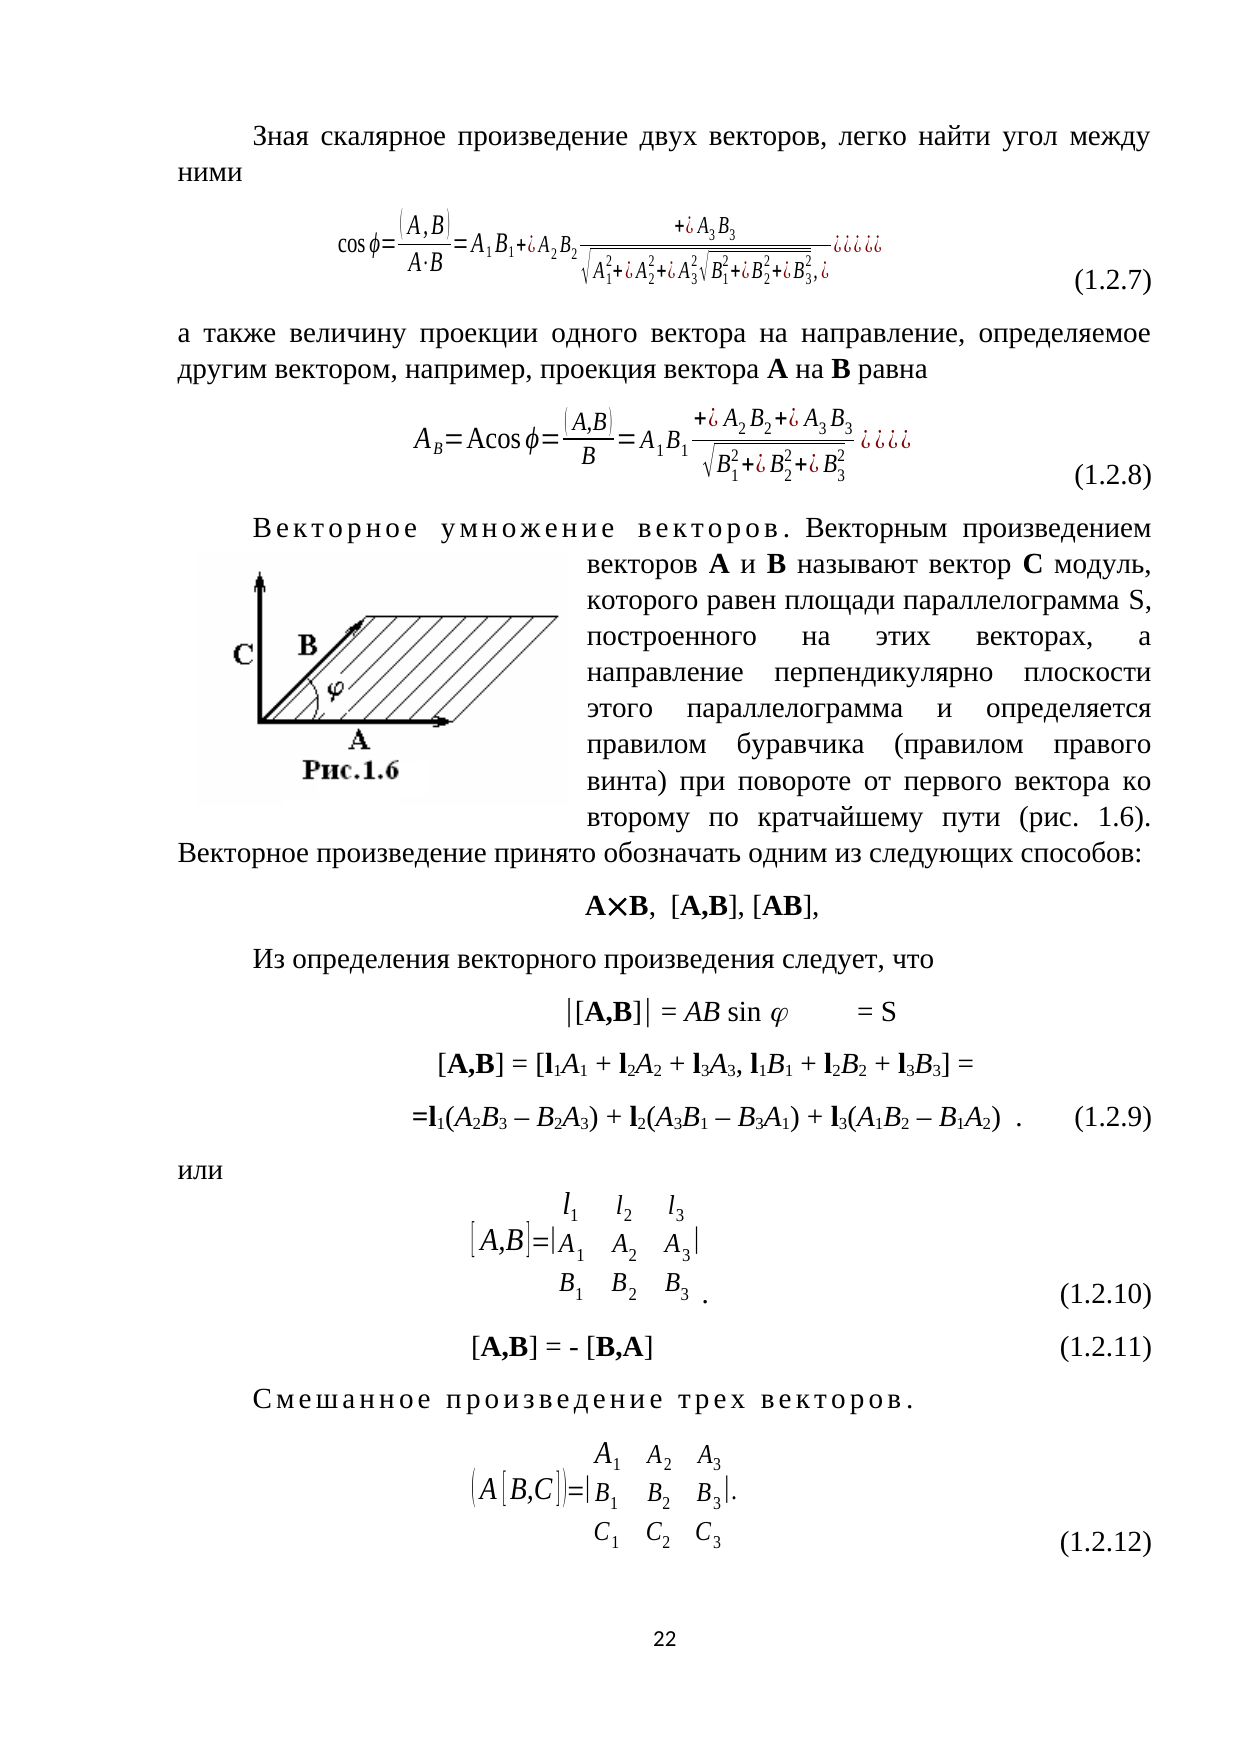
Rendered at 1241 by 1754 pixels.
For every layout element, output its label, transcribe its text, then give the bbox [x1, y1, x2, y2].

text Зная скалярное произведение двух векторов, легко найти угол между ними [177, 118, 1152, 188]
text а также величину проекции одного вектора на направление, определяемое другим вектором, например, проекция вектора А на В равна [177, 315, 1152, 384]
text . (1.2.10) [177, 1186, 1152, 1309]
text [A,B] = AB sin = S [177, 994, 1152, 1027]
text [A,B] = - [B,A] (1.2.11) [177, 1329, 1152, 1362]
text (1.2.8) [177, 404, 1152, 491]
text Смешанное произведение трех векторов. [177, 1382, 1152, 1415]
text (1.2.12) [177, 1434, 1152, 1558]
text AB, [A,B], [AB], [177, 888, 1152, 922]
picture [196, 551, 568, 806]
text Из определения векторного произведения следует, что [177, 941, 1152, 974]
text =l1(A2B3 – B2A3) + l2(A3B1 – B3A1) + l3(A1B2 – B1A2) . (1.2.9) [177, 1099, 1152, 1133]
text [A,B] = [l1A1 + l2A2 + l3A3, l1B1 + l2B2 + l3B3] = [177, 1047, 1152, 1080]
subtitle или [177, 1152, 1152, 1186]
text (1.2.7) [177, 207, 1152, 295]
